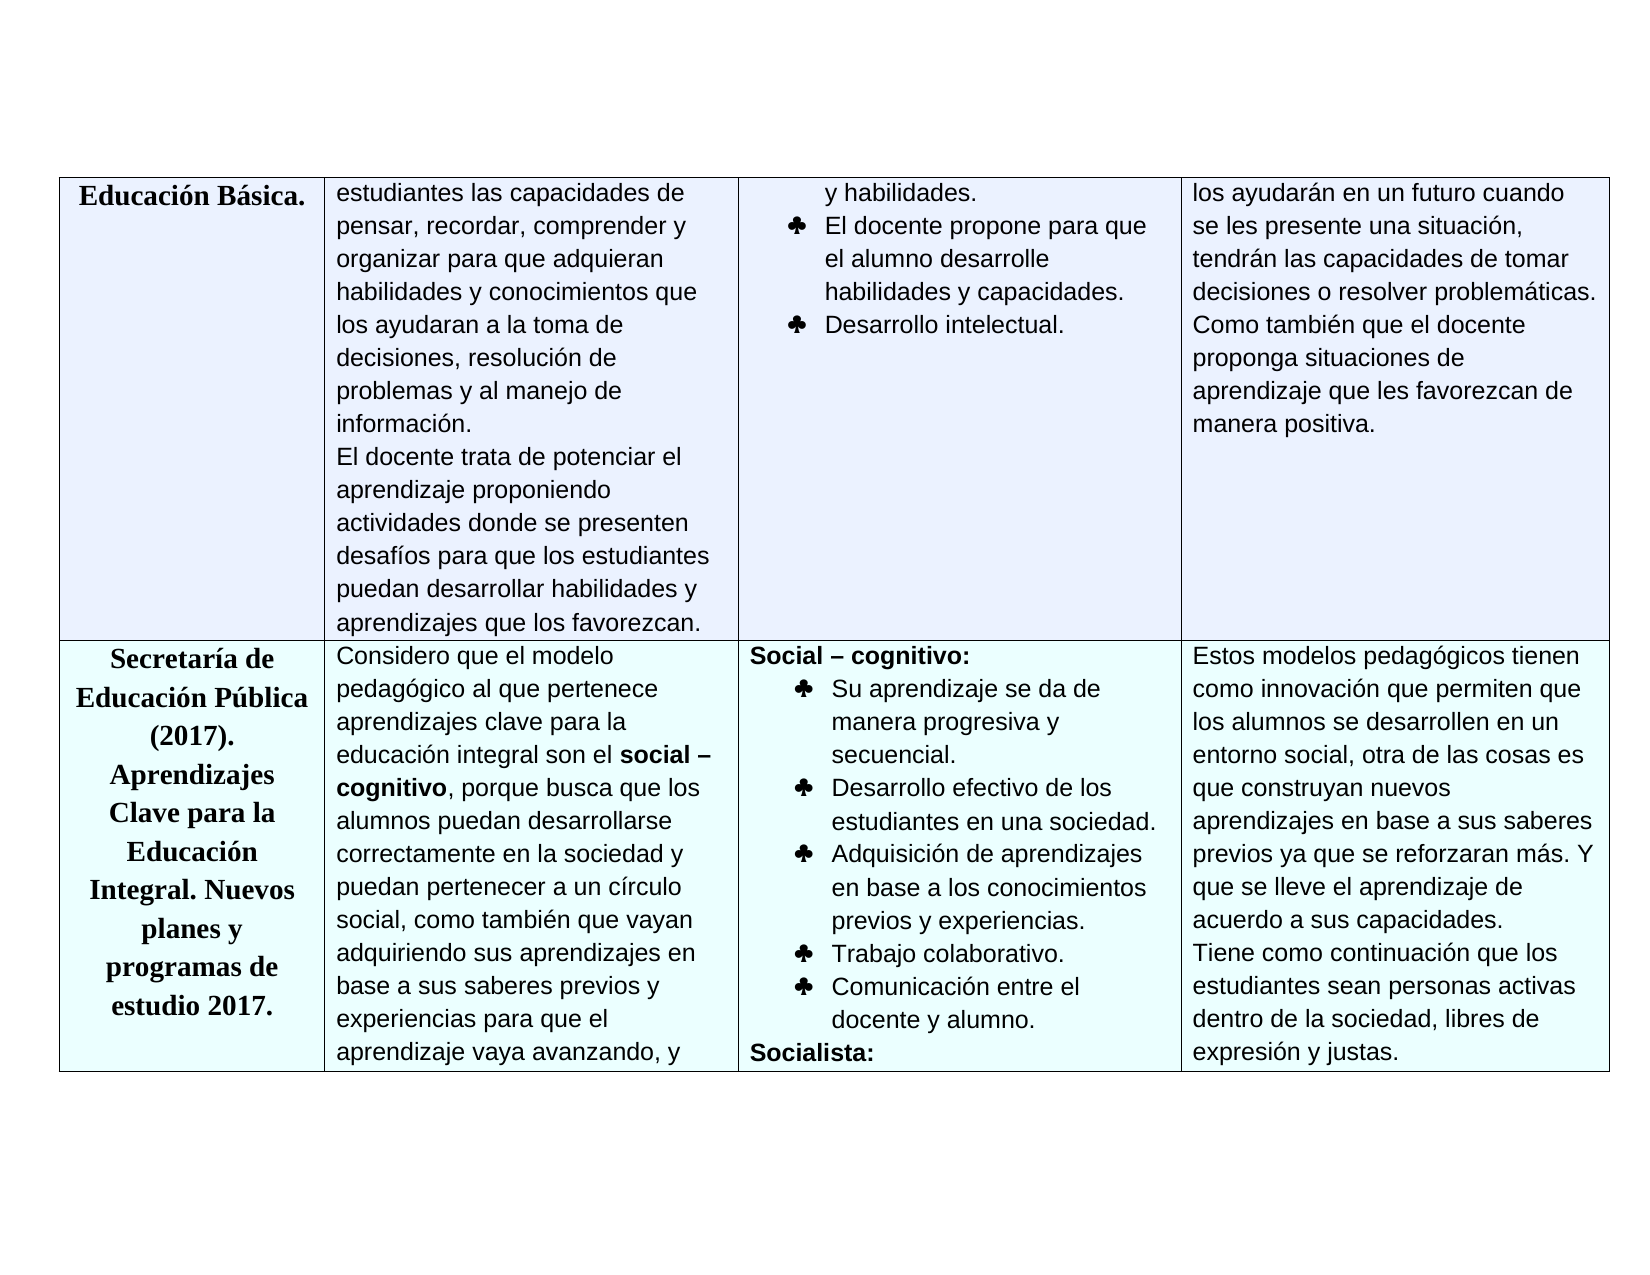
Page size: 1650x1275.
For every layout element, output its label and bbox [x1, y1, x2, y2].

table_cell [739, 178, 1181, 640]
table_cell [1182, 178, 1609, 640]
table_cell [60, 641, 324, 1071]
table_cell [1182, 641, 1609, 1071]
table_cell [60, 178, 324, 640]
table_cell [325, 178, 738, 640]
table_cell [325, 641, 738, 1071]
table_cell [739, 641, 1181, 1071]
